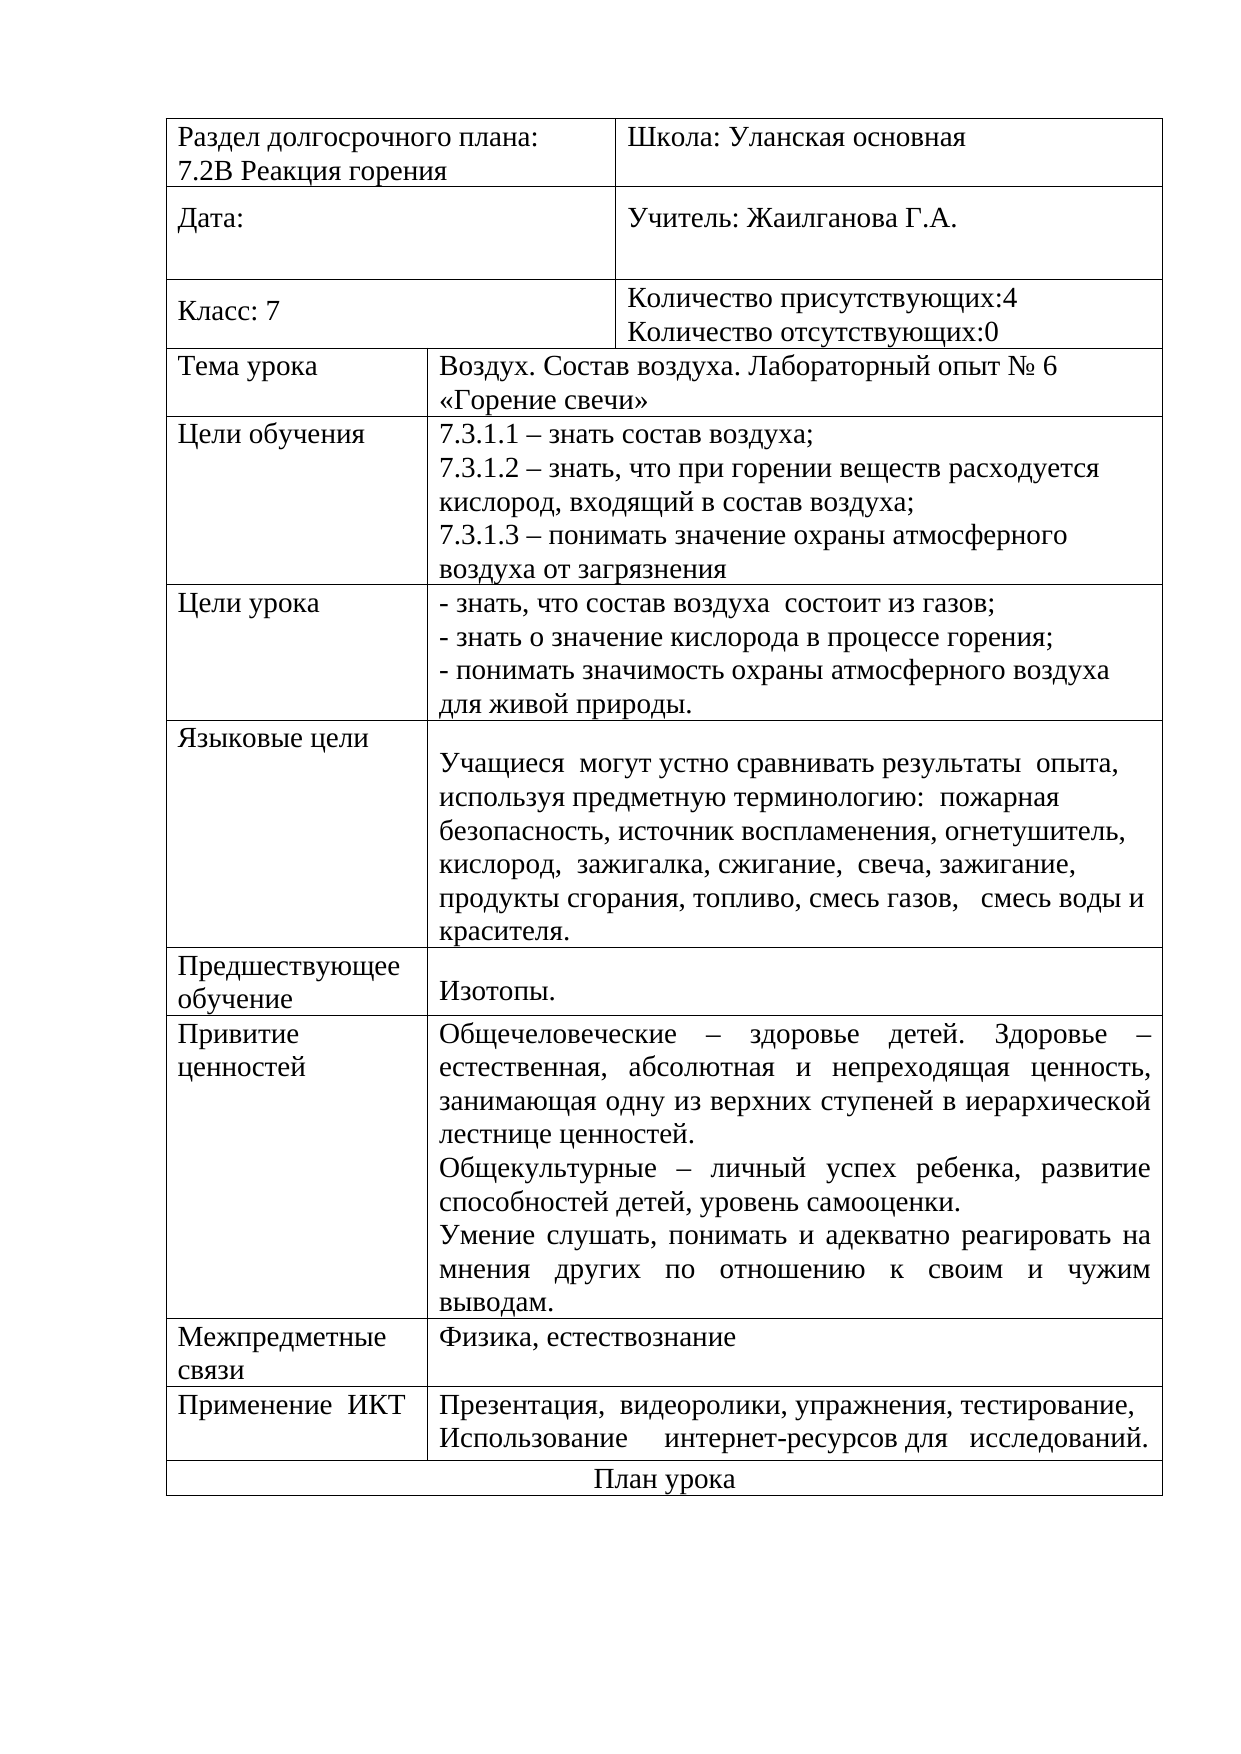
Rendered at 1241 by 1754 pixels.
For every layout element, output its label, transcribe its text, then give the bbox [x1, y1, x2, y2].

table_cell Класс: 7 [167, 280, 615, 347]
table_cell Учитель: Жаилганова Г.А. [616, 187, 1162, 279]
table_cell Привитие ценностей [167, 1016, 427, 1318]
table_cell Количество присутствующих:4 Количество отсутствующих:0 [616, 280, 1162, 347]
table_header Раздел долгосрочного плана: 7.2В Реакция горения [167, 119, 615, 186]
table_cell Презентация, видеоролики, упражнения, тестирование, Использование интернет-ресурсов для исследований. [428, 1387, 1162, 1460]
table_cell Предшествующее обучение [167, 948, 427, 1015]
table_header Школа: Уланская основная [616, 119, 1162, 186]
table_cell Цели обучения [167, 417, 427, 584]
table_cell Тема урока [167, 349, 427, 416]
table_cell Воздух. Состав воздуха. Лабораторный опыт № 6 «Горение свечи» [428, 349, 1162, 416]
table_cell Изотопы. [428, 948, 1162, 1015]
table_cell - знать, что состав воздуха состоит из газов; - знать о значение кислорода в процессе горения; - понимать значимость охраны атмосферного воздуха для живой природы. [428, 585, 1162, 719]
table_cell Физика, естествознание [428, 1319, 1162, 1386]
table_cell Общечеловеческие – здоровье детей. Здоровье – естественная, абсолютная и непреходящая ценность, занимающая одну из верхних ступеней в иерархической лестнице ценностей. Общекультурные – личный успех ребенка, развитие способностей детей, уровень самооценки. Умение слушать, понимать и адекватно реагировать на мнения других по отношению к своим и чужим выводам. [428, 1016, 1162, 1318]
table_cell Дата: [167, 187, 615, 279]
table_cell Учащиеся могут устно сравнивать результаты опыта, используя предметную терминологию: пожарная безопасность, источник воспламенения, огнетушитель, кислород, зажигалка, сжигание, свеча, зажигание, продукты сгорания, топливо, смесь газов, смесь воды и красителя. [428, 721, 1162, 947]
table_cell Цели урока [167, 585, 427, 719]
table_cell 7.3.1.1 – знать состав воздуха; 7.3.1.2 – знать, что при горении веществ расходуется кислород, входящий в состав воздуха; 7.3.1.3 – понимать значение охраны атмосферного воздуха от загрязнения [428, 417, 1162, 584]
table_cell План урока [167, 1461, 1162, 1495]
table_cell Языковые цели [167, 721, 427, 947]
table_cell Межпредметные связи [167, 1319, 427, 1386]
table_cell Применение ИКТ [167, 1387, 427, 1460]
